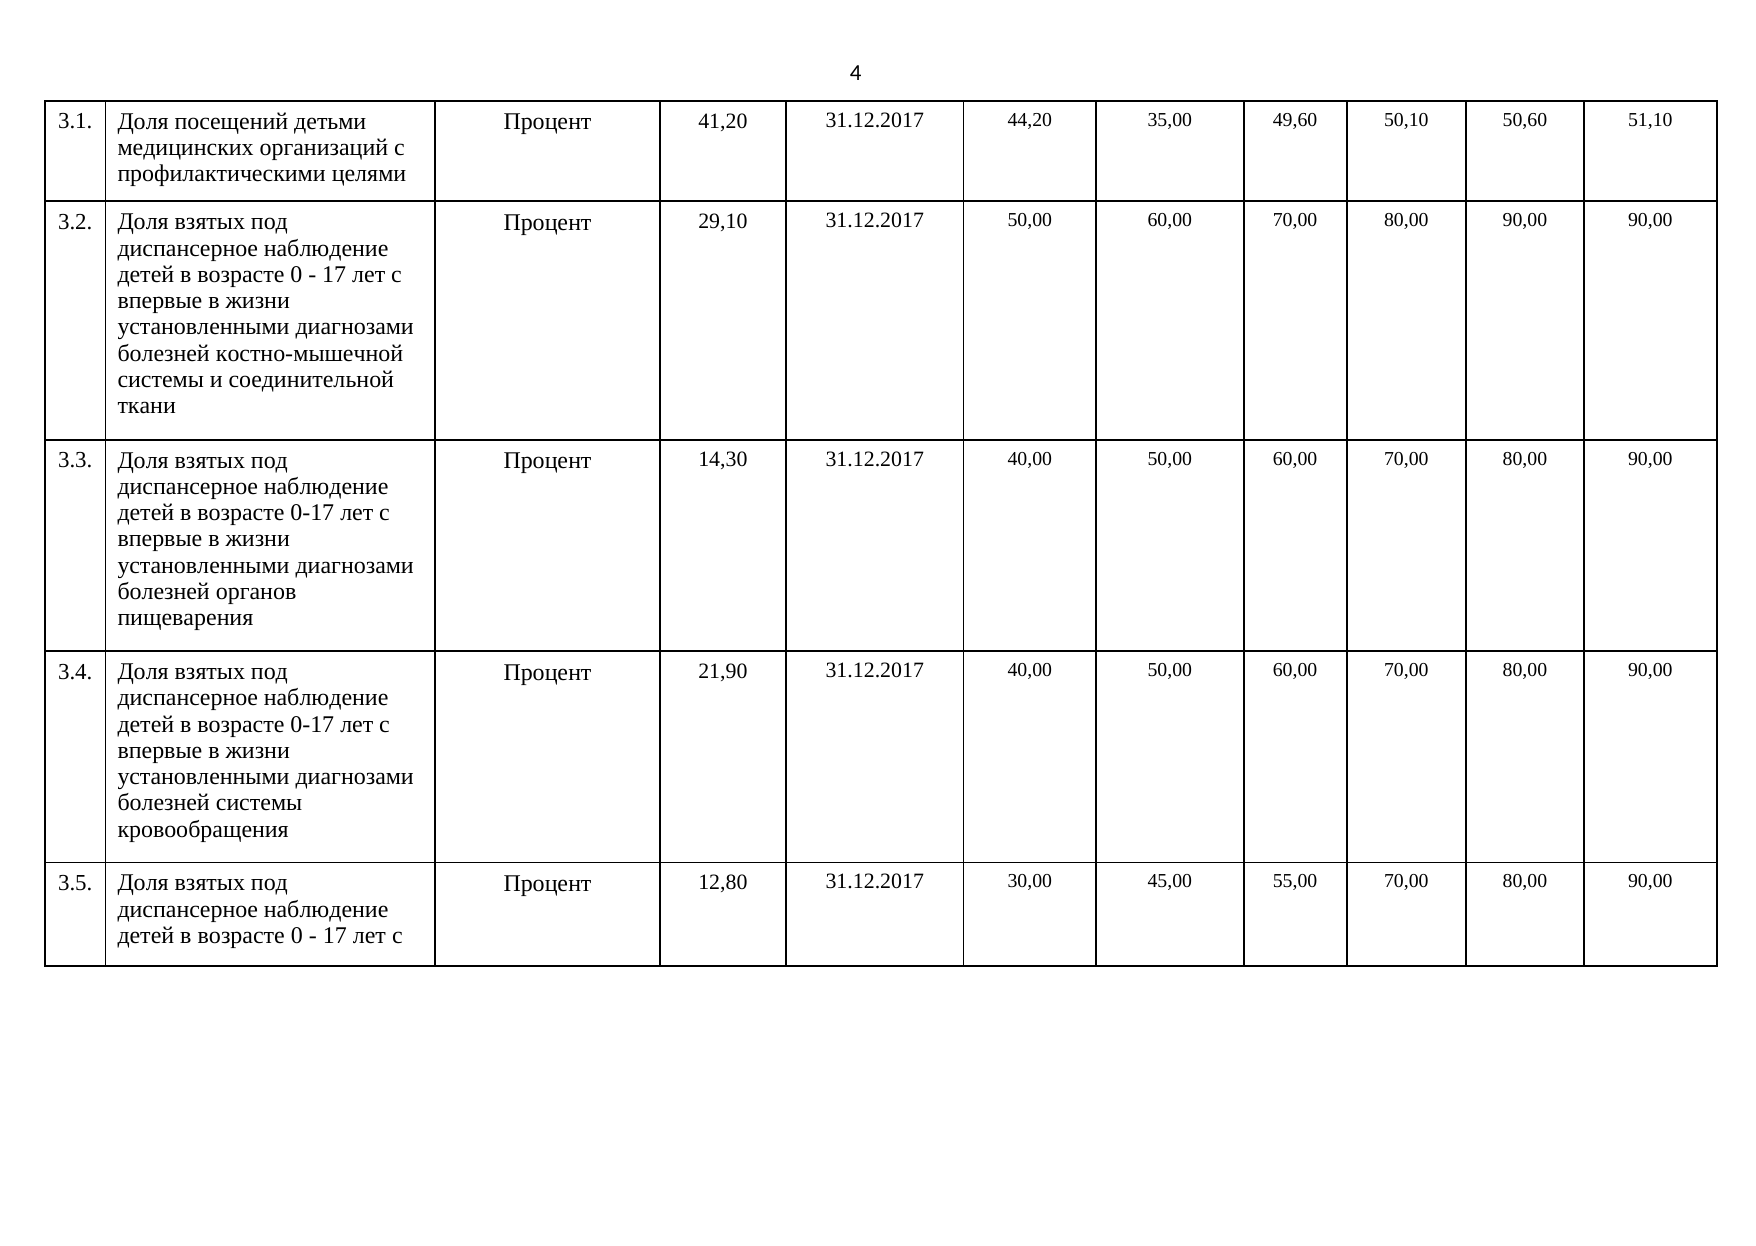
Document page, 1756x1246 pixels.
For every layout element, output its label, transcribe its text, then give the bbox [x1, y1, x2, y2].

table_cell 12,80 [661, 863, 785, 965]
table_cell 31.12.2017 [787, 652, 963, 862]
table_cell Доля взятых под диспансерное наблюдение детей в возрасте 0 - 17 лет с впервые в жизни установленными диагнозами болезней костно-мышечной системы и соединительной ткани [106, 202, 434, 439]
table_cell 40,00 [964, 441, 1095, 650]
table_cell 3.1. [46, 102, 105, 200]
table_cell 30,00 [964, 863, 1095, 965]
table_cell 31.12.2017 [787, 863, 963, 965]
table_cell 40,00 [964, 652, 1095, 862]
table_cell 50,60 [1467, 102, 1583, 200]
table_cell 21,90 [661, 652, 785, 862]
table_cell Процент [436, 863, 659, 965]
table_cell Процент [436, 202, 659, 439]
table_cell 3.2. [46, 202, 105, 439]
table_cell 60,00 [1245, 441, 1346, 650]
table_cell 80,00 [1467, 863, 1583, 965]
table_cell 70,00 [1245, 202, 1346, 439]
table_cell 70,00 [1348, 441, 1465, 650]
table_cell 50,00 [1097, 441, 1243, 650]
table_cell 80,00 [1467, 652, 1583, 862]
table_cell 90,00 [1467, 202, 1583, 439]
table_cell Доля посещений детьми медицинских организаций с профилактическими целями [106, 102, 434, 200]
table_cell 60,00 [1245, 652, 1346, 862]
table_cell Доля взятых под диспансерное наблюдение детей в возрасте 0-17 лет с впервые в жизни установленными диагнозами болезней системы кровообращения [106, 652, 434, 862]
table_cell 90,00 [1585, 441, 1716, 650]
table_cell 29,10 [661, 202, 785, 439]
table_cell 80,00 [1348, 202, 1465, 439]
table_cell 31.12.2017 [787, 102, 963, 200]
table_cell 50,10 [1348, 102, 1465, 200]
table_cell Процент [436, 441, 659, 650]
table_cell 14,30 [661, 441, 785, 650]
table_cell 51,10 [1585, 102, 1716, 200]
table_cell 60,00 [1097, 202, 1243, 439]
table_cell 49,60 [1245, 102, 1346, 200]
table_cell 3.3. [46, 441, 105, 650]
table_cell 70,00 [1348, 863, 1465, 965]
table_cell 90,00 [1585, 652, 1716, 862]
table_cell 50,00 [964, 202, 1095, 439]
table_cell 31.12.2017 [787, 202, 963, 439]
table_cell 90,00 [1585, 863, 1716, 965]
table_cell 31.12.2017 [787, 441, 963, 650]
table_cell 44,20 [964, 102, 1095, 200]
table_cell 90,00 [1585, 202, 1716, 439]
table_cell Процент [436, 652, 659, 862]
table_cell 55,00 [1245, 863, 1346, 965]
table_cell Доля взятых под диспансерное наблюдение детей в возрасте 0 - 17 лет с [106, 863, 434, 965]
table_cell 45,00 [1097, 863, 1243, 965]
table_cell Доля взятых под диспансерное наблюдение детей в возрасте 0-17 лет с впервые в жизни установленными диагнозами болезней органов пищеварения [106, 441, 434, 650]
table_cell 50,00 [1097, 652, 1243, 862]
table_cell 41,20 [661, 102, 785, 200]
table_cell 35,00 [1097, 102, 1243, 200]
table_cell 3.5. [46, 863, 105, 965]
table_cell 70,00 [1348, 652, 1465, 862]
table_cell 3.4. [46, 652, 105, 862]
table_cell Процент [436, 102, 659, 200]
table_cell 80,00 [1467, 441, 1583, 650]
